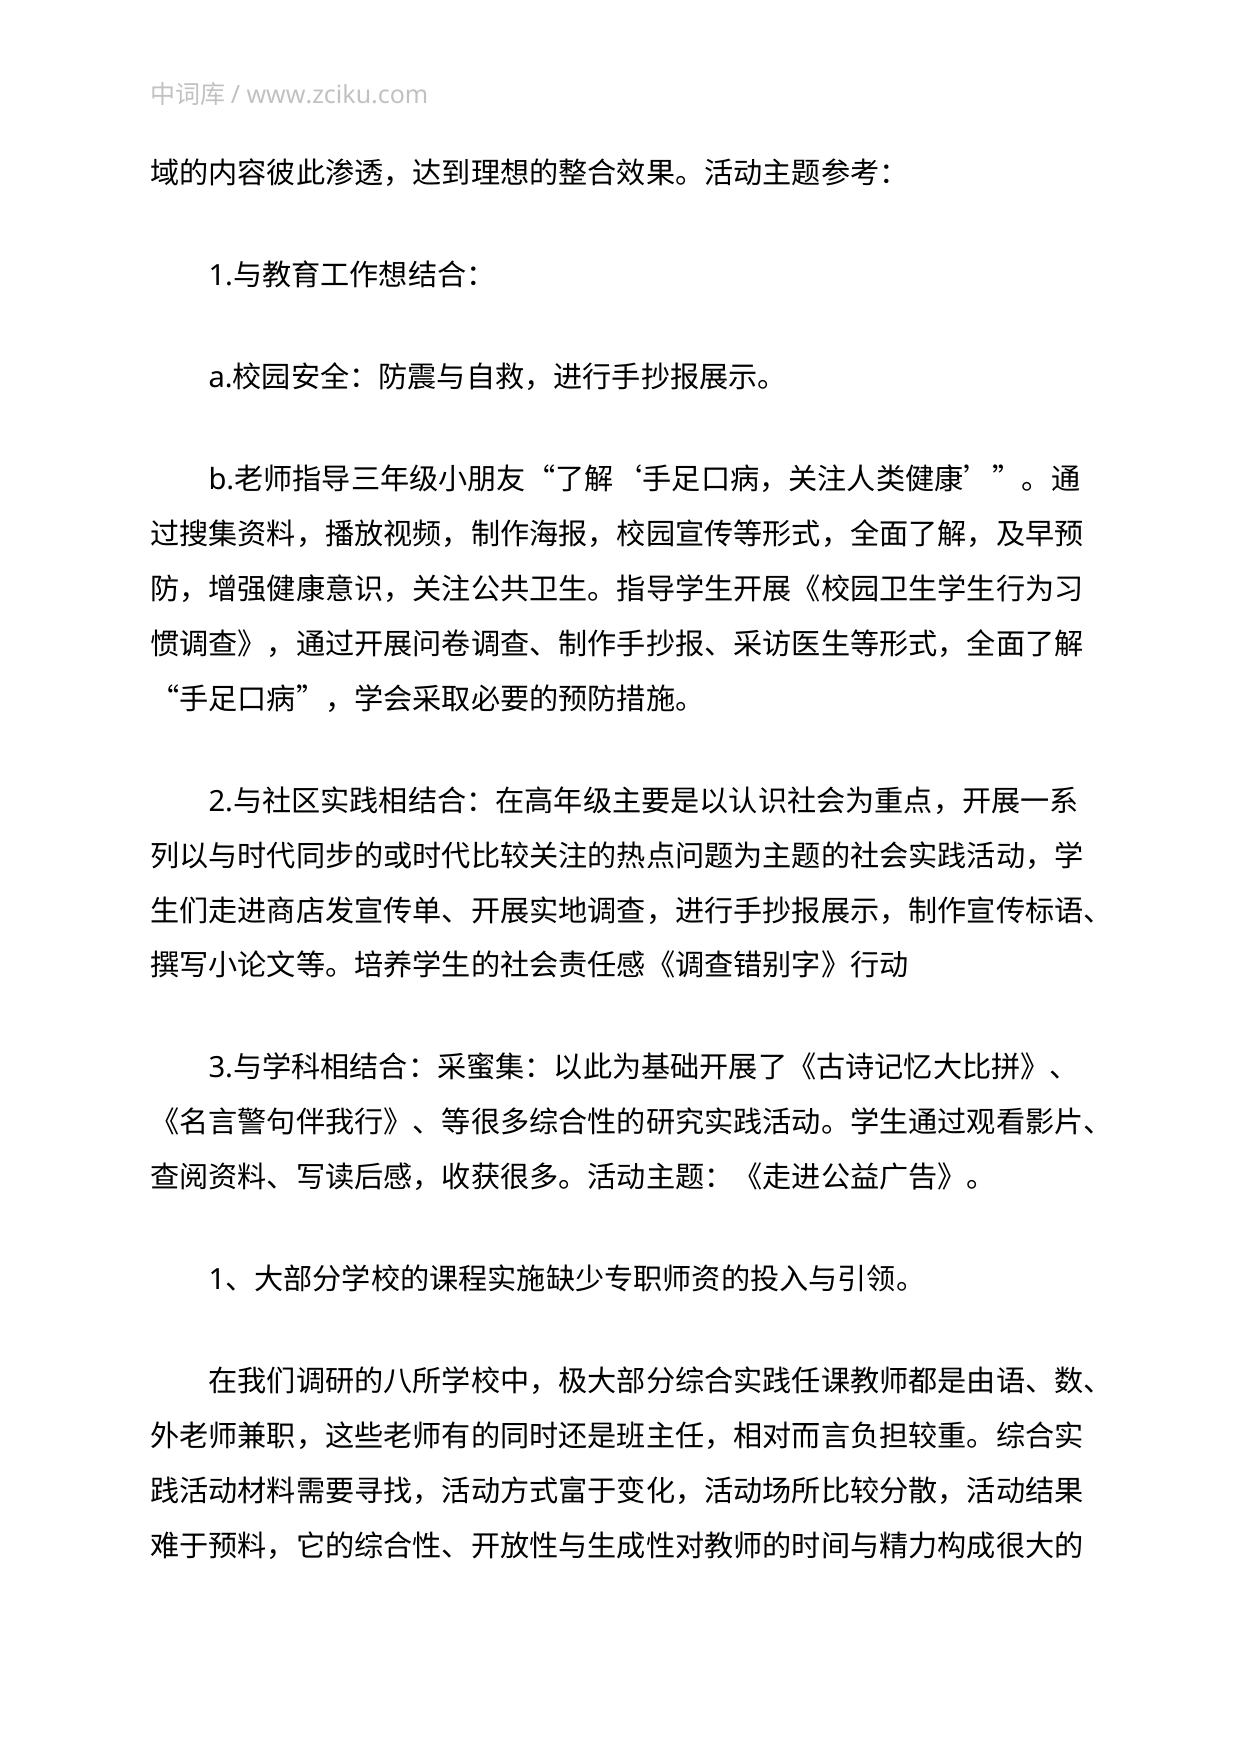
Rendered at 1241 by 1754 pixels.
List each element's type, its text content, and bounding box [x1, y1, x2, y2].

text 1、大部分学校的课程实施缺少专职师资的投入与引领。 [150, 1255, 1090, 1298]
text 3.与学科相结合：采蜜集：以此为基础开展了《古诗记忆大比拼》、《名言警句伴我行》、等很多综合性的研究实践活动。学生通过观看影片、查阅资料、写读后感，收获很多。活动主题：《走进公益广告》。 [150, 1044, 1090, 1196]
text 1.与教育工作想结合： [150, 252, 1090, 294]
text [150, 1357, 1090, 1564]
text b.老师指导三年级小朋友“了解‘手足口病，关注人类健康’”。通过搜集资料，播放视频，制作海报，校园宣传等形式，全面了解，及早预防，增强健康意识，关注公共卫生。指导学生开展《校园卫生学生行为习惯调查》，通过开展问卷调查、制作手抄报、采访医生等形式，全面了解“手足口病”，学会采取必要的预防措施。 [150, 456, 1090, 718]
text 2.与社区实践相结合：在高年级主要是以认识社会为重点，开展一系列以与时代同步的或时代比较关注的热点问题为主题的社会实践活动，学生们走进商店发宣传单、开展实地调查，进行手抄报展示，制作宣传标语、撰写小论文等。培养学生的社会责任感《调查错别字》行动 [150, 777, 1090, 984]
text a.校园安全：防震与自救，进行手抄报展示。 [150, 354, 1090, 396]
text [150, 150, 1090, 192]
